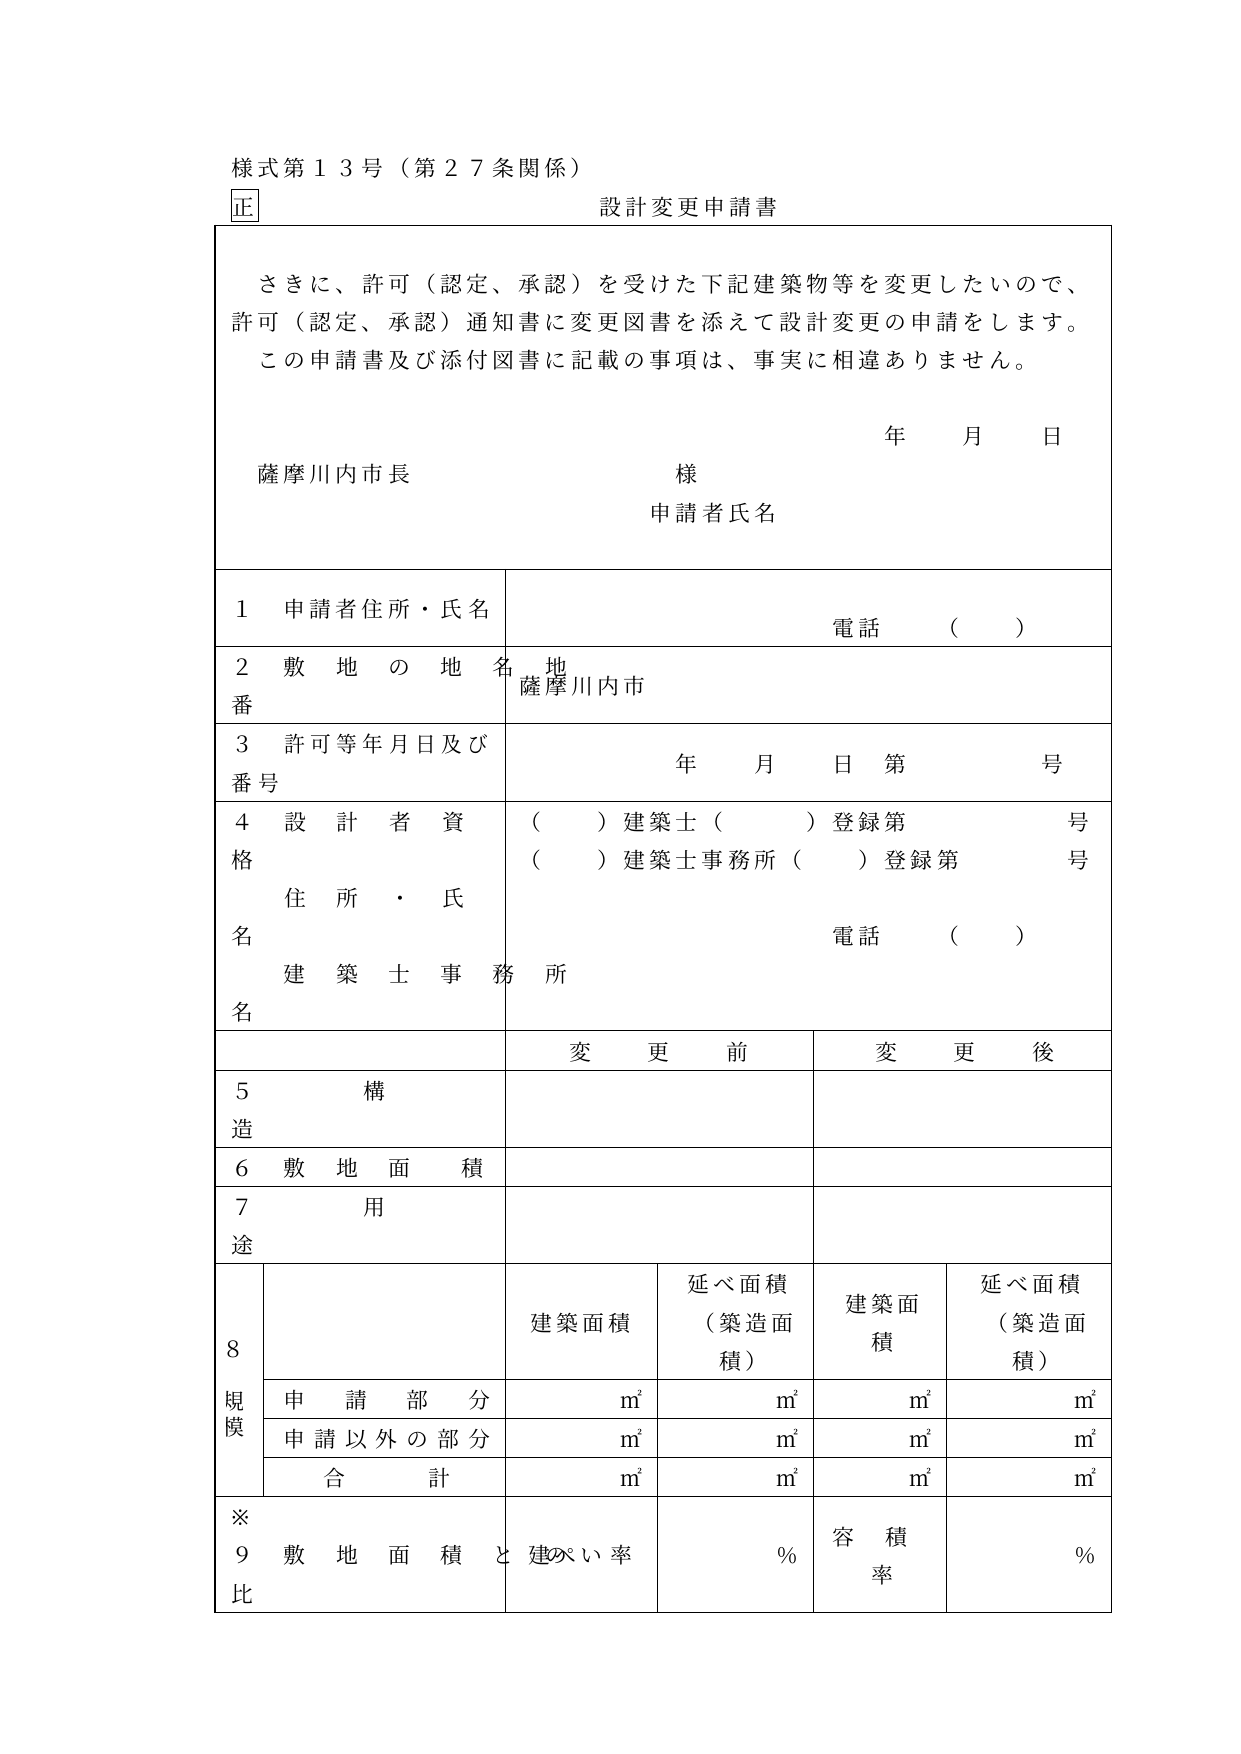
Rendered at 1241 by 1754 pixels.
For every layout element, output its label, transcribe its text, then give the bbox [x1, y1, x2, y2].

table_cell [506, 1187, 813, 1263]
table_cell ３ 許可等年月日及び番号 [216, 724, 505, 801]
table_cell 建築面積 [814, 1264, 946, 1379]
table_cell 容積率 [814, 1497, 946, 1612]
table_cell 延べ面積 （築造面積） [658, 1264, 813, 1379]
table_cell ㎡ [814, 1458, 946, 1496]
table_cell ㎡ [814, 1419, 946, 1457]
table_cell 合 計 [264, 1458, 505, 1496]
table_cell [814, 1071, 1111, 1147]
table_cell １ 申請者住所・氏名 [216, 570, 505, 646]
text 様式第１３号（第２７条関係） [205, 148, 1120, 186]
table_cell ※ ９ 敷地面積との比 [216, 1497, 505, 1612]
table_cell [506, 1071, 813, 1147]
table_cell 申請部分 [264, 1380, 505, 1418]
table_cell 建築面積 [506, 1264, 657, 1379]
table_cell ％ [658, 1497, 813, 1612]
table_cell 申請以外の部分 [264, 1419, 505, 1457]
table_cell ㎡ [947, 1458, 1111, 1496]
table_cell ㎡ [506, 1419, 657, 1457]
table_cell ７ 用途 [216, 1187, 505, 1263]
table_cell [814, 1148, 1111, 1186]
table_cell ㎡ [506, 1380, 657, 1418]
table_cell ㎡ [506, 1458, 657, 1496]
table_cell ㎡ [947, 1419, 1111, 1457]
table_cell ％ [947, 1497, 1111, 1612]
table_cell ㎡ [658, 1380, 813, 1418]
table_cell 電話 （ ） [506, 570, 1111, 646]
table_cell 変 更 前 [506, 1031, 813, 1069]
table_cell ㎡ [658, 1419, 813, 1457]
table_cell ６ 敷地面積 [216, 1148, 505, 1186]
table_cell ㎡ [814, 1380, 946, 1418]
table_cell 建ぺい率 [506, 1497, 657, 1612]
table_cell ㎡ [658, 1458, 813, 1496]
table_cell ４ 設計者資格 住所・氏名 建築士事務所名 [216, 802, 505, 1030]
table_cell ㎡ [947, 1380, 1111, 1418]
table_cell [216, 1031, 505, 1069]
table_cell 年 月 日 第 号 [506, 724, 1111, 801]
text 正 設計変更申請書 [205, 186, 1120, 224]
table_cell ８ 規模 [216, 1264, 263, 1496]
table_cell 薩摩川内市 [506, 647, 1111, 723]
table_cell [814, 1187, 1111, 1263]
table_cell ２ 敷地の地名地番 [216, 647, 505, 723]
table_header さきに、許可（認定、承認）を受けた下記建築物等を変更したいので、許可（認定、承認）通知書に変更図書を添えて設計変更の申請をします。 この申請書及び添付図書に記載の事項は、事実に相違ありません。 年 月 日 薩摩川内市長 様 申請者氏名 [216, 226, 1111, 569]
table_cell 変 更 後 [814, 1031, 1111, 1069]
table_cell [506, 1148, 813, 1186]
table_cell ５ 構造 [216, 1071, 505, 1147]
table_cell 延べ面積 （築造面積） [947, 1264, 1111, 1379]
table_cell （ ）建築士（ ）登録第 号 （ ）建築士事務所（ ）登録第 号 電話 （ ） [506, 802, 1111, 1030]
table_cell [264, 1264, 505, 1379]
